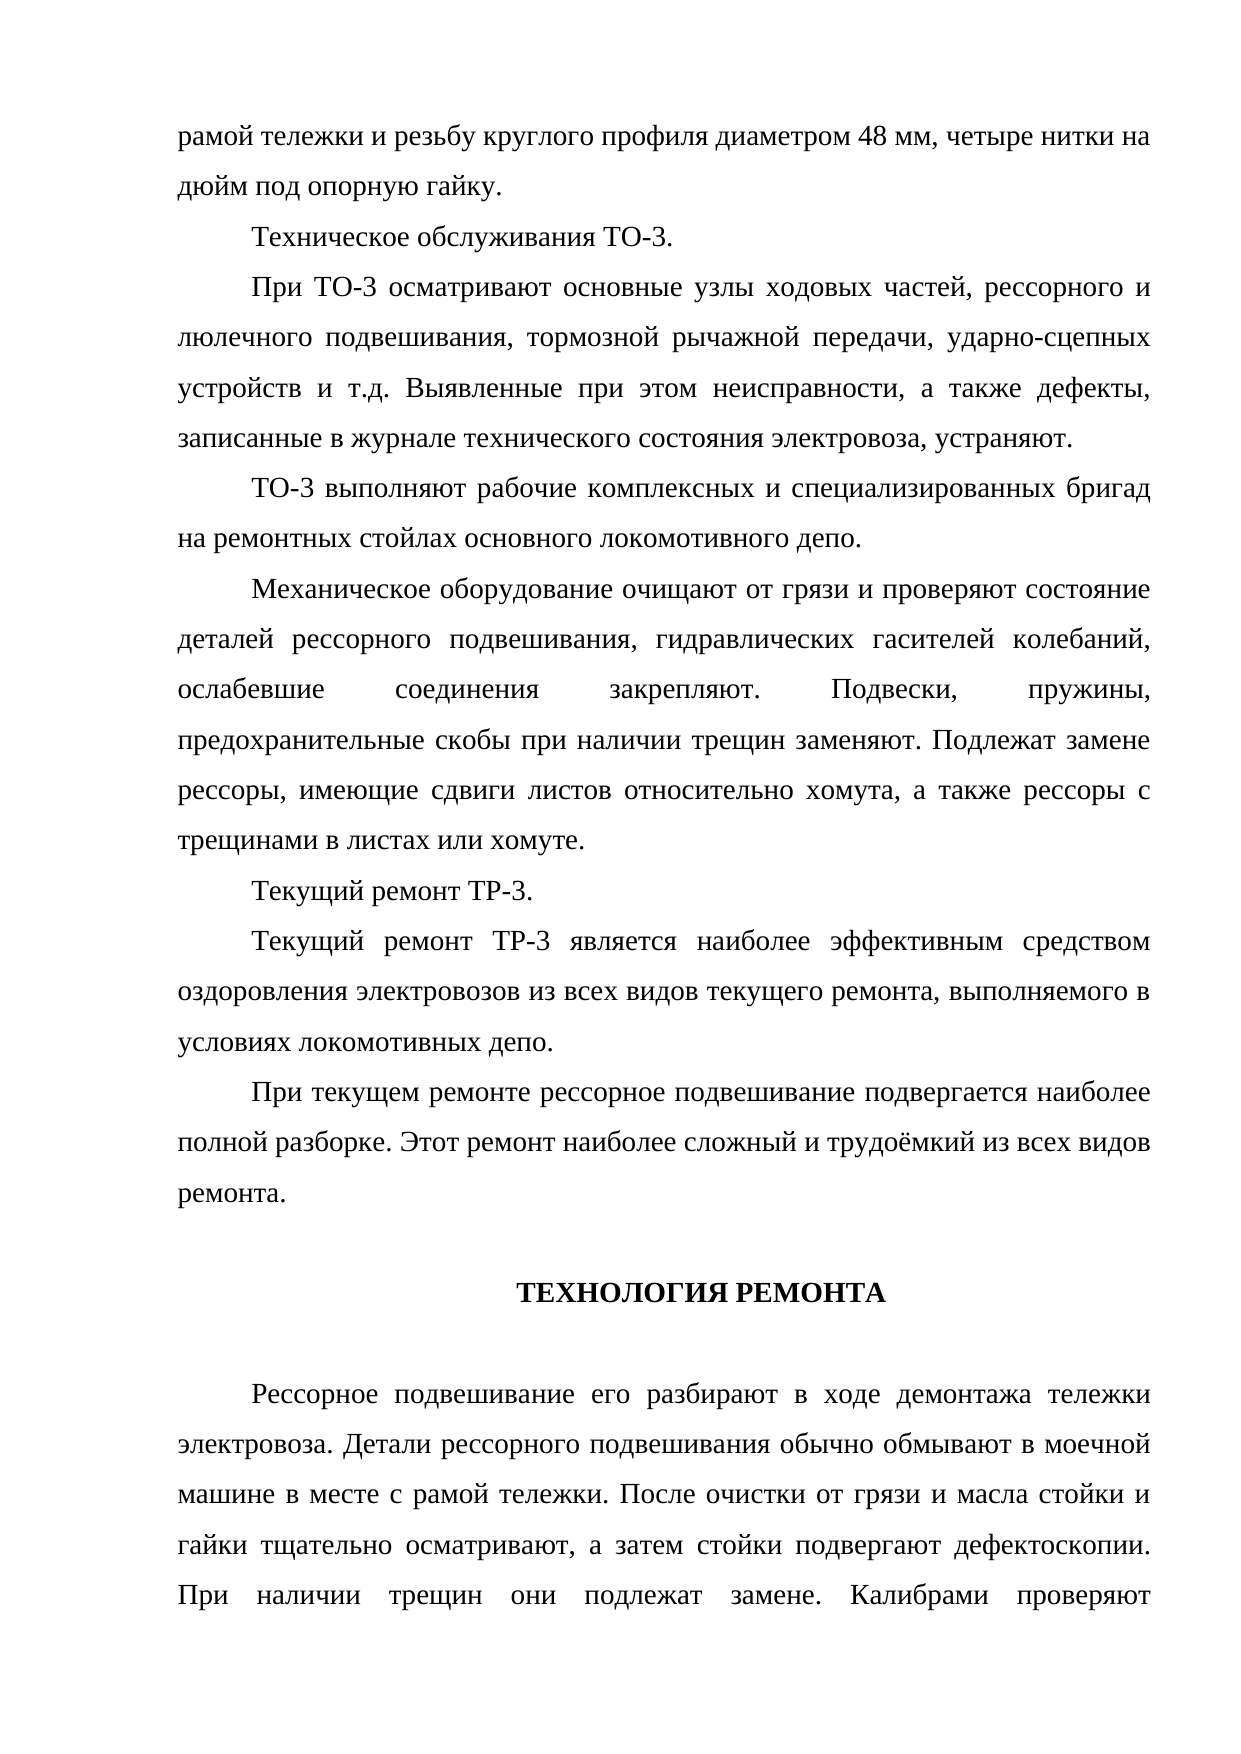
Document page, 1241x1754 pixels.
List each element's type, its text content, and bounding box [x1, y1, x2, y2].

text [177, 118, 1152, 202]
text При текущем ремонте рессорное подвешивание подвергается наиболее полной разборке. Этот ремонт наиболее сложный и трудоёмкий из всех видов ремонта. [177, 1074, 1152, 1208]
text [177, 1376, 1152, 1611]
text ТО-3 выполняют рабочие комплексных и специализированных бригад на ремонтных стойлах основного локомотивного депо. [177, 470, 1152, 554]
text ТЕХНОЛОГИЯ РЕМОНТА [177, 1275, 1152, 1309]
text Текущий ремонт ТР-3. [177, 873, 1152, 906]
text Текущий ремонт ТР-3 является наиболее эффективным средством оздоровления электровозов из всех видов текущего ремонта, выполняемого в условиях локомотивных депо. [177, 923, 1152, 1057]
text Механическое оборудование очищают от грязи и проверяют состояние деталей рессорного подвешивания, гидравлических гасителей колебаний, ослабевшие соединения закрепляют. Подвески, пружины, предохранительные скобы при наличии трещин заменяют. Подлежат замене рессоры, имеющие сдвиги листов относительно хомута, а также рессоры с трещинами в листах или хомуте. [177, 571, 1152, 856]
text При ТО-3 осматривают основные узлы ходовых частей, рессорного и люлечного подвешивания, тормозной рычажной передачи, ударно-сцепных устройств и т.д. Выявленные при этом неисправности, а также дефекты, записанные в журнале технического состояния электровоза, устраняют. [177, 269, 1152, 453]
text Техническое обслуживания ТО-3. [177, 219, 1152, 252]
